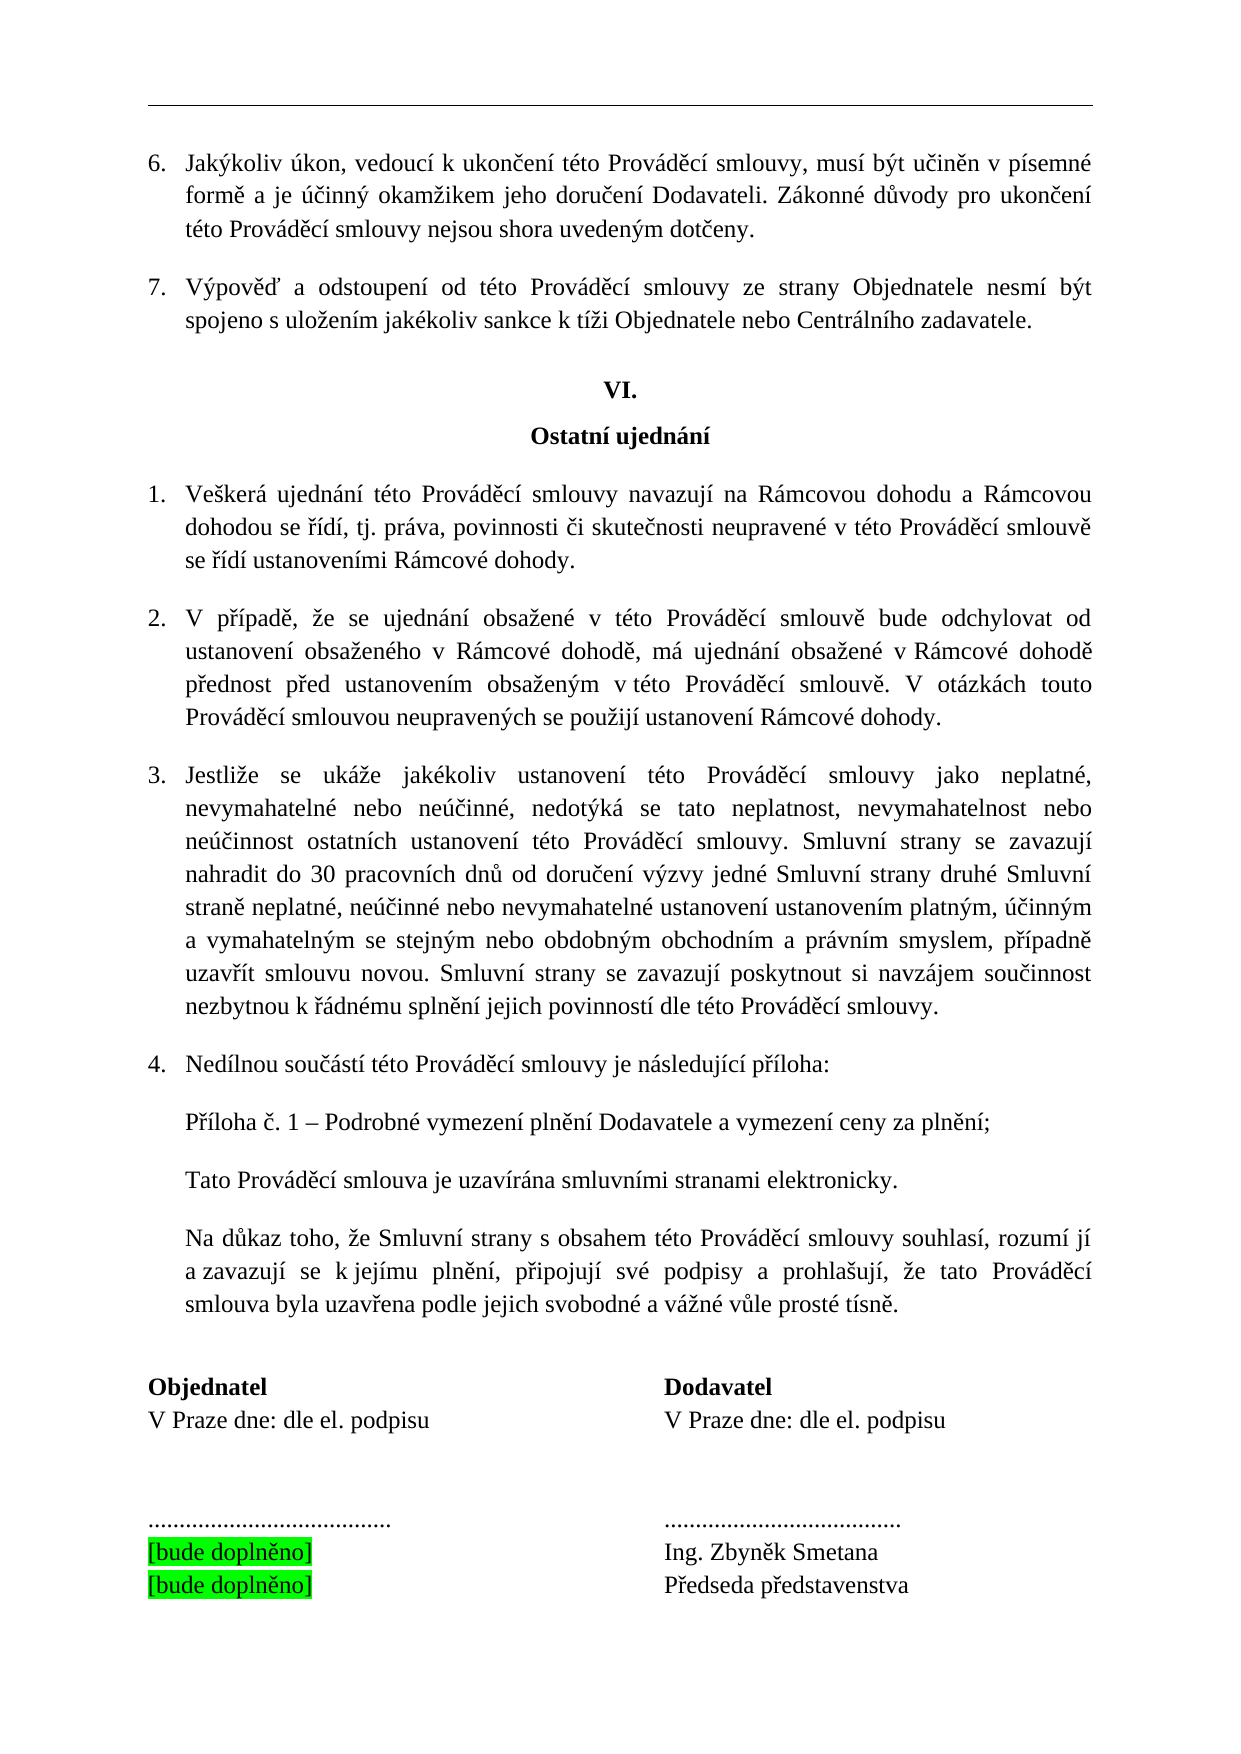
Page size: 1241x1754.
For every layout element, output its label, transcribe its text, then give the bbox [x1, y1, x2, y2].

text Objednatel Dodavatel [148, 1372, 1093, 1401]
text Tato Prováděcí smlouva je uzavírána smluvními stranami elektronicky. [185, 1165, 1093, 1194]
text Ostatní ujednání [148, 421, 1093, 449]
text VI. [148, 375, 1093, 404]
list V případě, že se ujednání obsažené v této Prováděcí smlouvě bude odchylovat od ustanovení obsaženého v Rámcové dohodě, má ujednání obsažené v Rámcové dohodě přednost před ustanovením obsaženým v této Prováděcí smlouvě. V otázkách touto Prováděcí smlouvou neupravených se použijí ustanovení Rámcové dohody. [148, 603, 1093, 731]
list Jestliže se ukáže jakékoliv ustanovení této Prováděcí smlouvy jako neplatné, nevymahatelné nebo neúčinné, nedotýká se tato neplatnost, nevymahatelnost nebo neúčinnost ostatních ustanovení této Prováděcí smlouvy. Smluvní strany se zavazují nahradit do 30 pracovních dnů od doručení výzvy jedné Smluvní strany druhé Smluvní straně neplatné, neúčinné nebo nevymahatelné ustanovení ustanovením platným, účinným a vymahatelným se stejným nebo obdobným obchodním a právním smyslem, případně uzavřít smlouvu novou. Smluvní strany se zavazují poskytnout si navzájem součinnost nezbytnou k řádnému splnění jejich povinností dle této Prováděcí smlouvy. [148, 760, 1093, 1020]
list Výpověď a odstoupení od této Prováděcí smlouvy ze strany Objednatele nesmí být spojeno s uložením jakékoliv sankce k tíži Objednatele nebo Centrálního zadavatele. [148, 272, 1093, 333]
text [bude doplněno] Předseda představenstva [312, 1570, 1093, 1599]
list Nedílnou součástí této Prováděcí smlouvy je následující příloha: [148, 1049, 1093, 1078]
text Příloha č. 1 – Podrobné vymezení plnění Dodavatele a vymezení ceny za plnění; [185, 1107, 1093, 1136]
text V Praze dne: dle el. podpisu V Praze dne: dle el. podpisu [148, 1405, 1093, 1434]
list Veškerá ujednání této Prováděcí smlouvy navazují na Rámcovou dohodu a Rámcovou dohodou se řídí, tj. práva, povinnosti či skutečnosti neupravené v této Prováděcí smlouvě se řídí ustanoveními Rámcové dohody. [147, 479, 1093, 573]
text Na důkaz toho, že Smluvní strany s obsahem této Prováděcí smlouvy souhlasí, rozumí jí a zavazují se k jejímu plnění, připojují své podpisy a prohlašují, že tato Prováděcí smlouva byla uzavřena podle jejich svobodné a vážné vůle prosté tísně. [185, 1223, 1093, 1318]
text [bude doplněno] Ing. Zbyněk Smetana [312, 1537, 1093, 1566]
list Jakýkoliv úkon, vedoucí k ukončení této Prováděcí smlouvy, musí být učiněn v písemné formě a je účinný okamžikem jeho doručení Dodavateli. Zákonné důvody pro ukončení této Prováděcí smlouvy nejsou shora uvedeným dotčeny. [148, 148, 1093, 242]
text ....................................... ...................................... [148, 1504, 1093, 1533]
